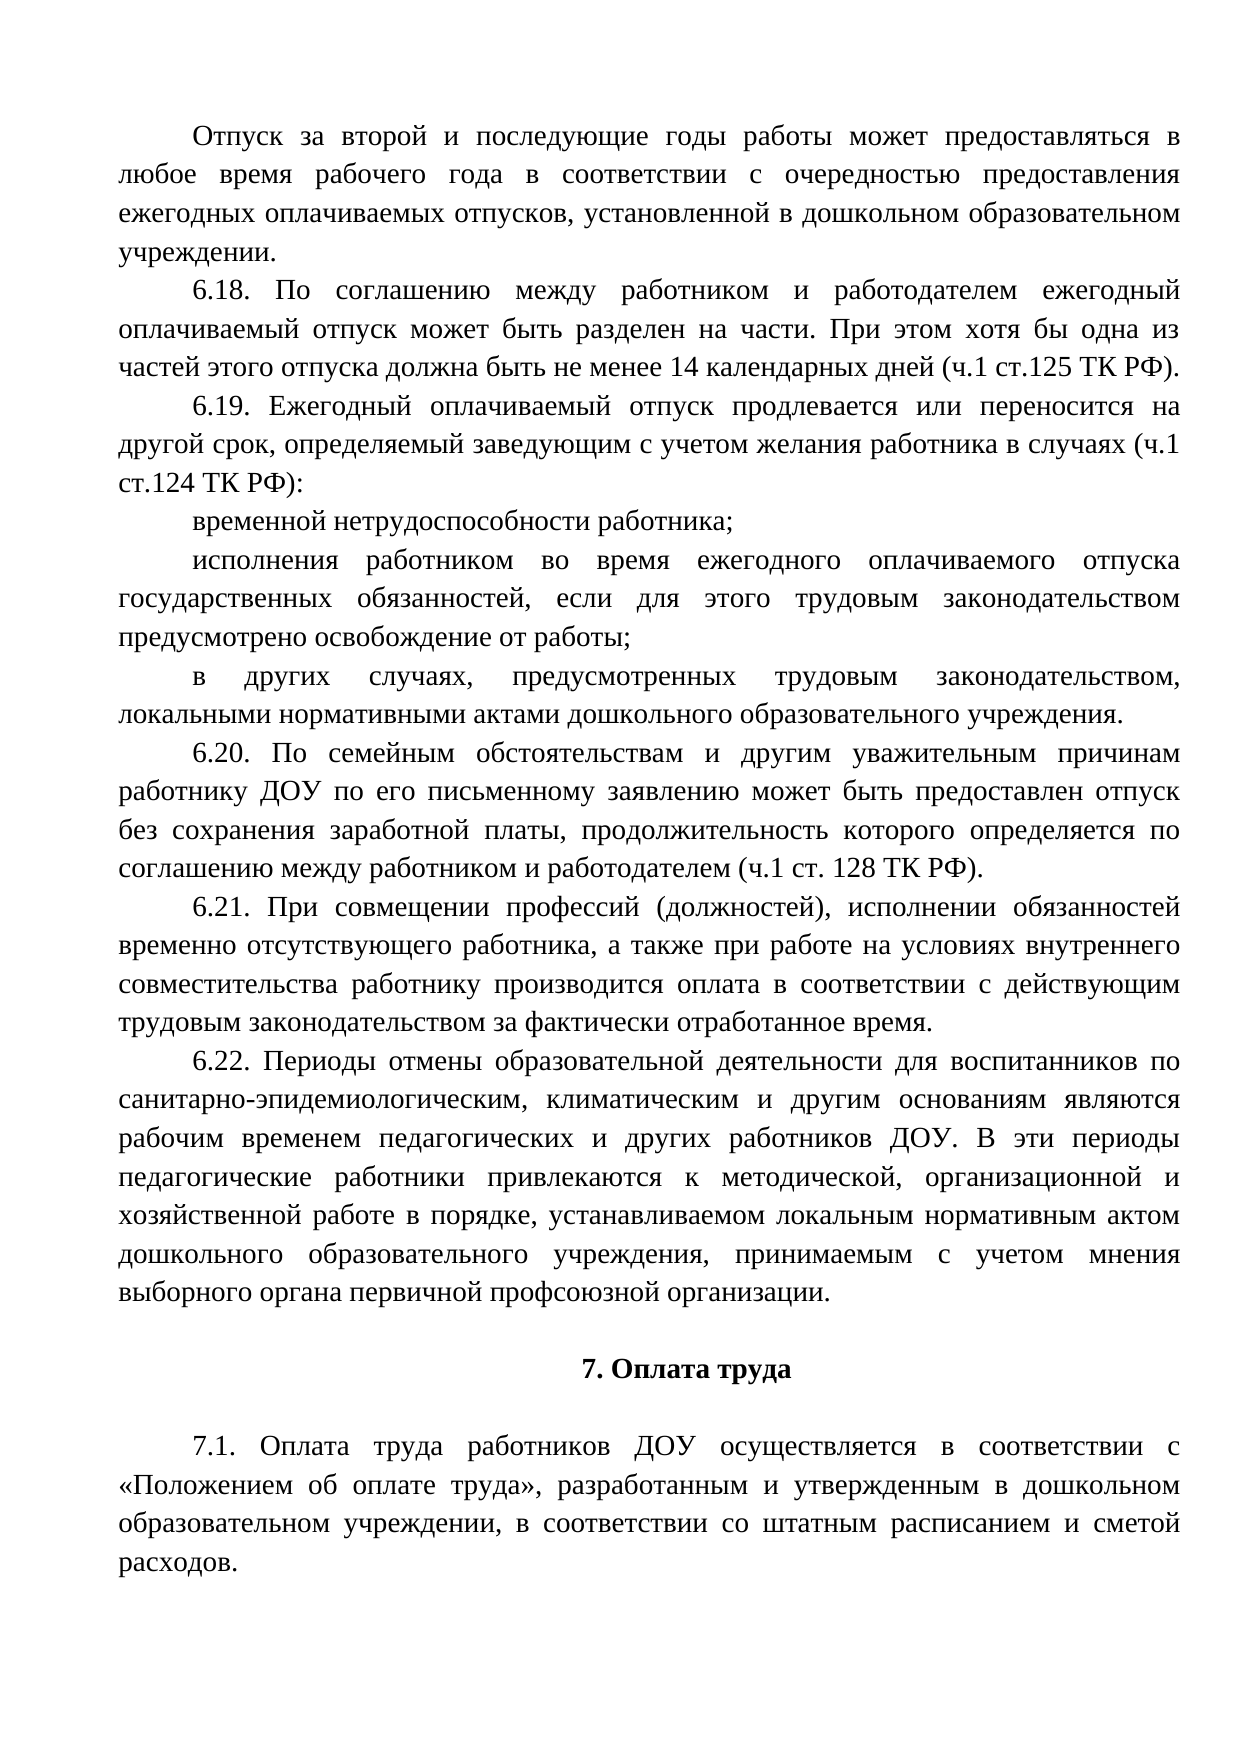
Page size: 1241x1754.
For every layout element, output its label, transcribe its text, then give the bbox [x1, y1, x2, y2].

text в других случаях, предусмотренных трудовым законодательством, локальными нормативными актами дошкольного образовательного учреждения. [118, 658, 1181, 730]
text Отпуск за второй и последующие годы работы может предоставляться в любое время рабочего года в соответствии с очередностью предоставления ежегодных оплачиваемых отпусков, установленной в дошкольном образовательном учреждении. [118, 118, 1181, 267]
text 7. Оплата труда [118, 1351, 1181, 1385]
text 6.20. По семейным обстоятельствам и другим уважительным причинам работнику ДОУ по его письменному заявлению может быть предоставлен отпуск без сохранения заработной платы, продолжительность которого определяется по соглашению между работником и работодателем (ч.1 ст. 128 ТК РФ). [118, 735, 1181, 884]
text 6.21. При совмещении профессий (должностей), исполнении обязанностей временно отсутствующего работника, а также при работе на условиях внутреннего совместительства работнику производится оплата в соответствии с действующим трудовым законодательством за фактически отработанное время. [118, 889, 1181, 1038]
text 7.1. Оплата труда работников ДОУ осуществляется в соответствии с «Положением об оплате труда», разработанным и утвержденным в дошкольном образовательном учреждении, в соответствии со штатным расписанием и сметой расходов. [118, 1428, 1181, 1578]
text исполнения работником во время ежегодного оплачиваемого отпуска государственных обязанностей, если для этого трудовым законодательством предусмотрено освобождение от работы; [118, 542, 1181, 653]
text временной нетрудоспособности работника; [118, 503, 1181, 537]
text 6.18. По соглашению между работником и работодателем ежегодный оплачиваемый отпуск может быть разделен на части. При этом хотя бы одна из частей этого отпуска должна быть не менее 14 календарных дней (ч.1 ст.125 ТК РФ). [118, 272, 1181, 383]
text 6.19. Ежегодный оплачиваемый отпуск продлевается или переносится на другой срок, определяемый заведующим с учетом желания работника в случаях (ч.1 ст.124 ТК РФ): [118, 388, 1181, 498]
text 6.22. Периоды отмены образовательной деятельности для воспитанников по санитарно-эпидемиологическим, климатическим и другим основаниям являются рабочим временем педагогических и других работников ДОУ. В эти периоды педагогические работники привлекаются к методической, организационной и хозяйственной работе в порядке, устанавливаемом локальным нормативным актом дошкольного образовательного учреждения, принимаемым с учетом мнения выборного органа первичной профсоюзной организации. [118, 1043, 1181, 1308]
